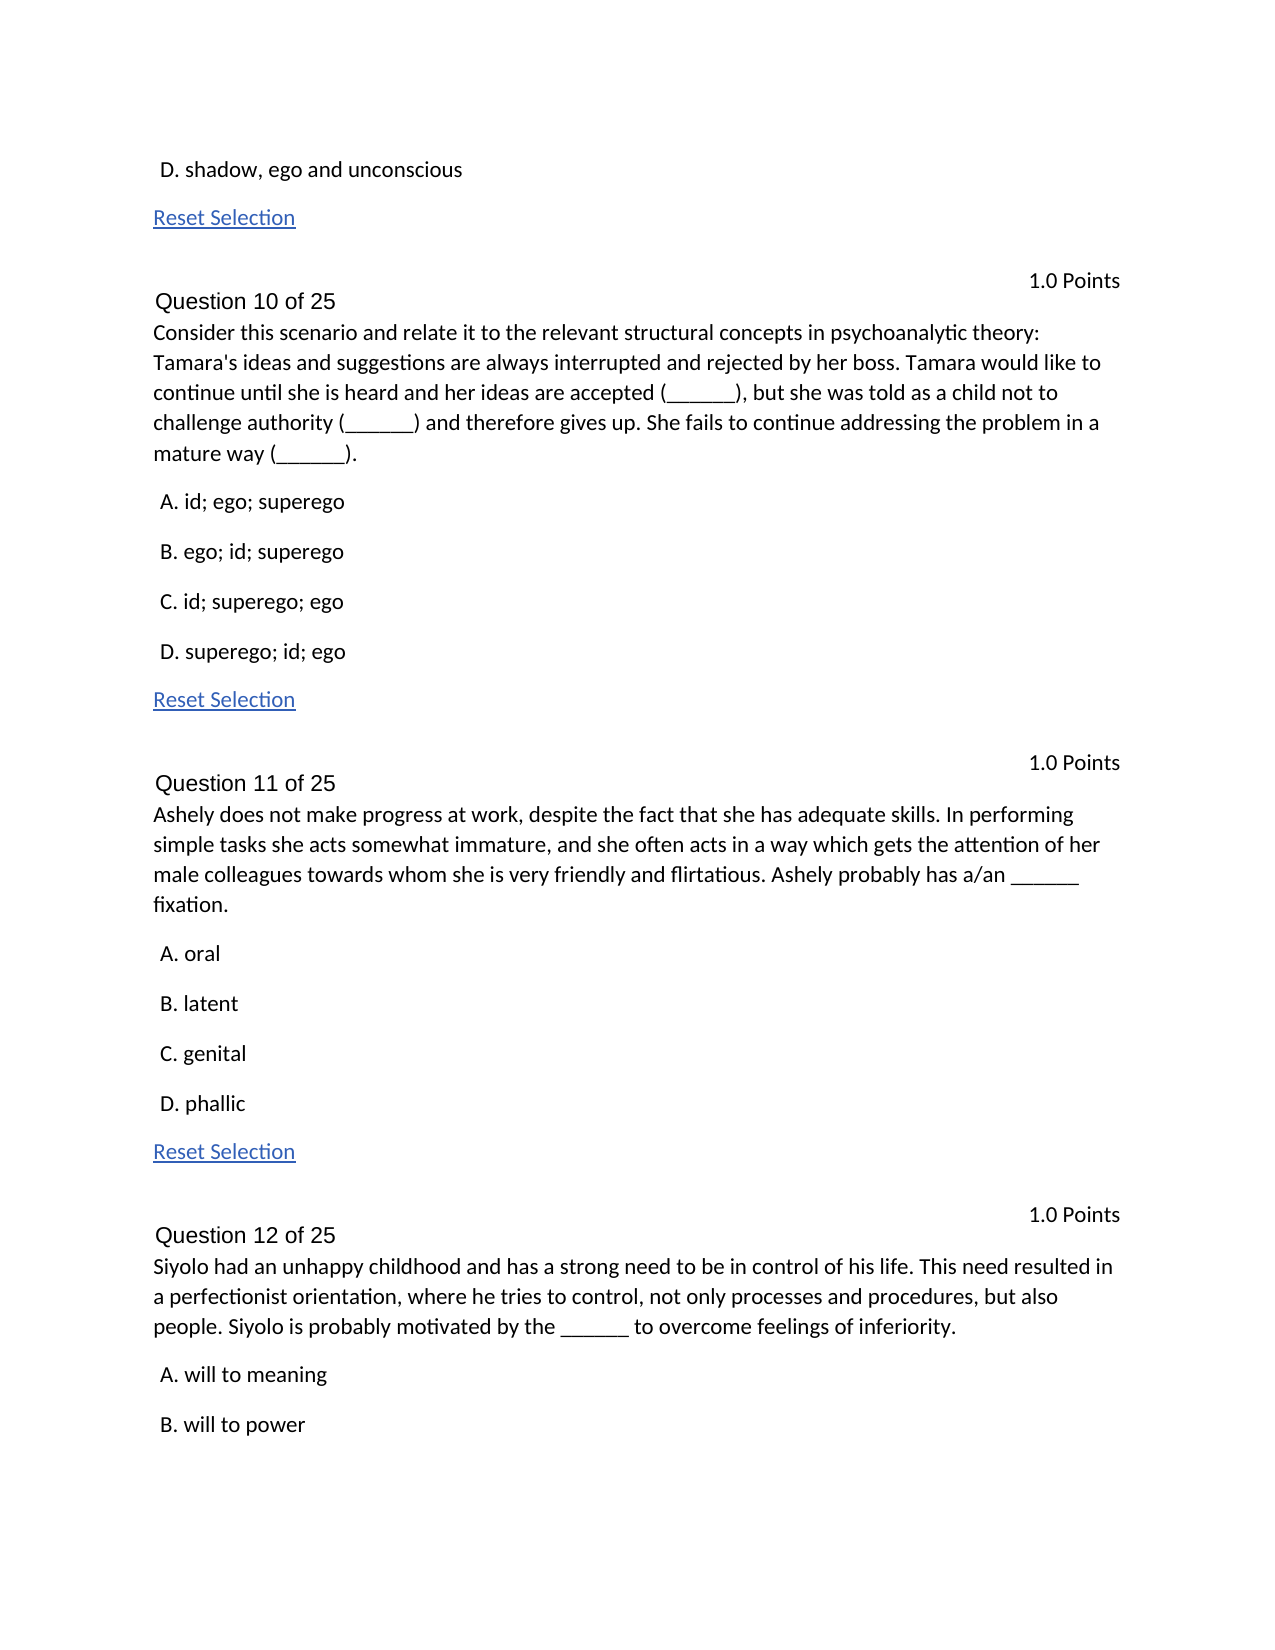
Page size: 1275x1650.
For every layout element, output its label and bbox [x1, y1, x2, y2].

table_header [150, 150, 1125, 1462]
